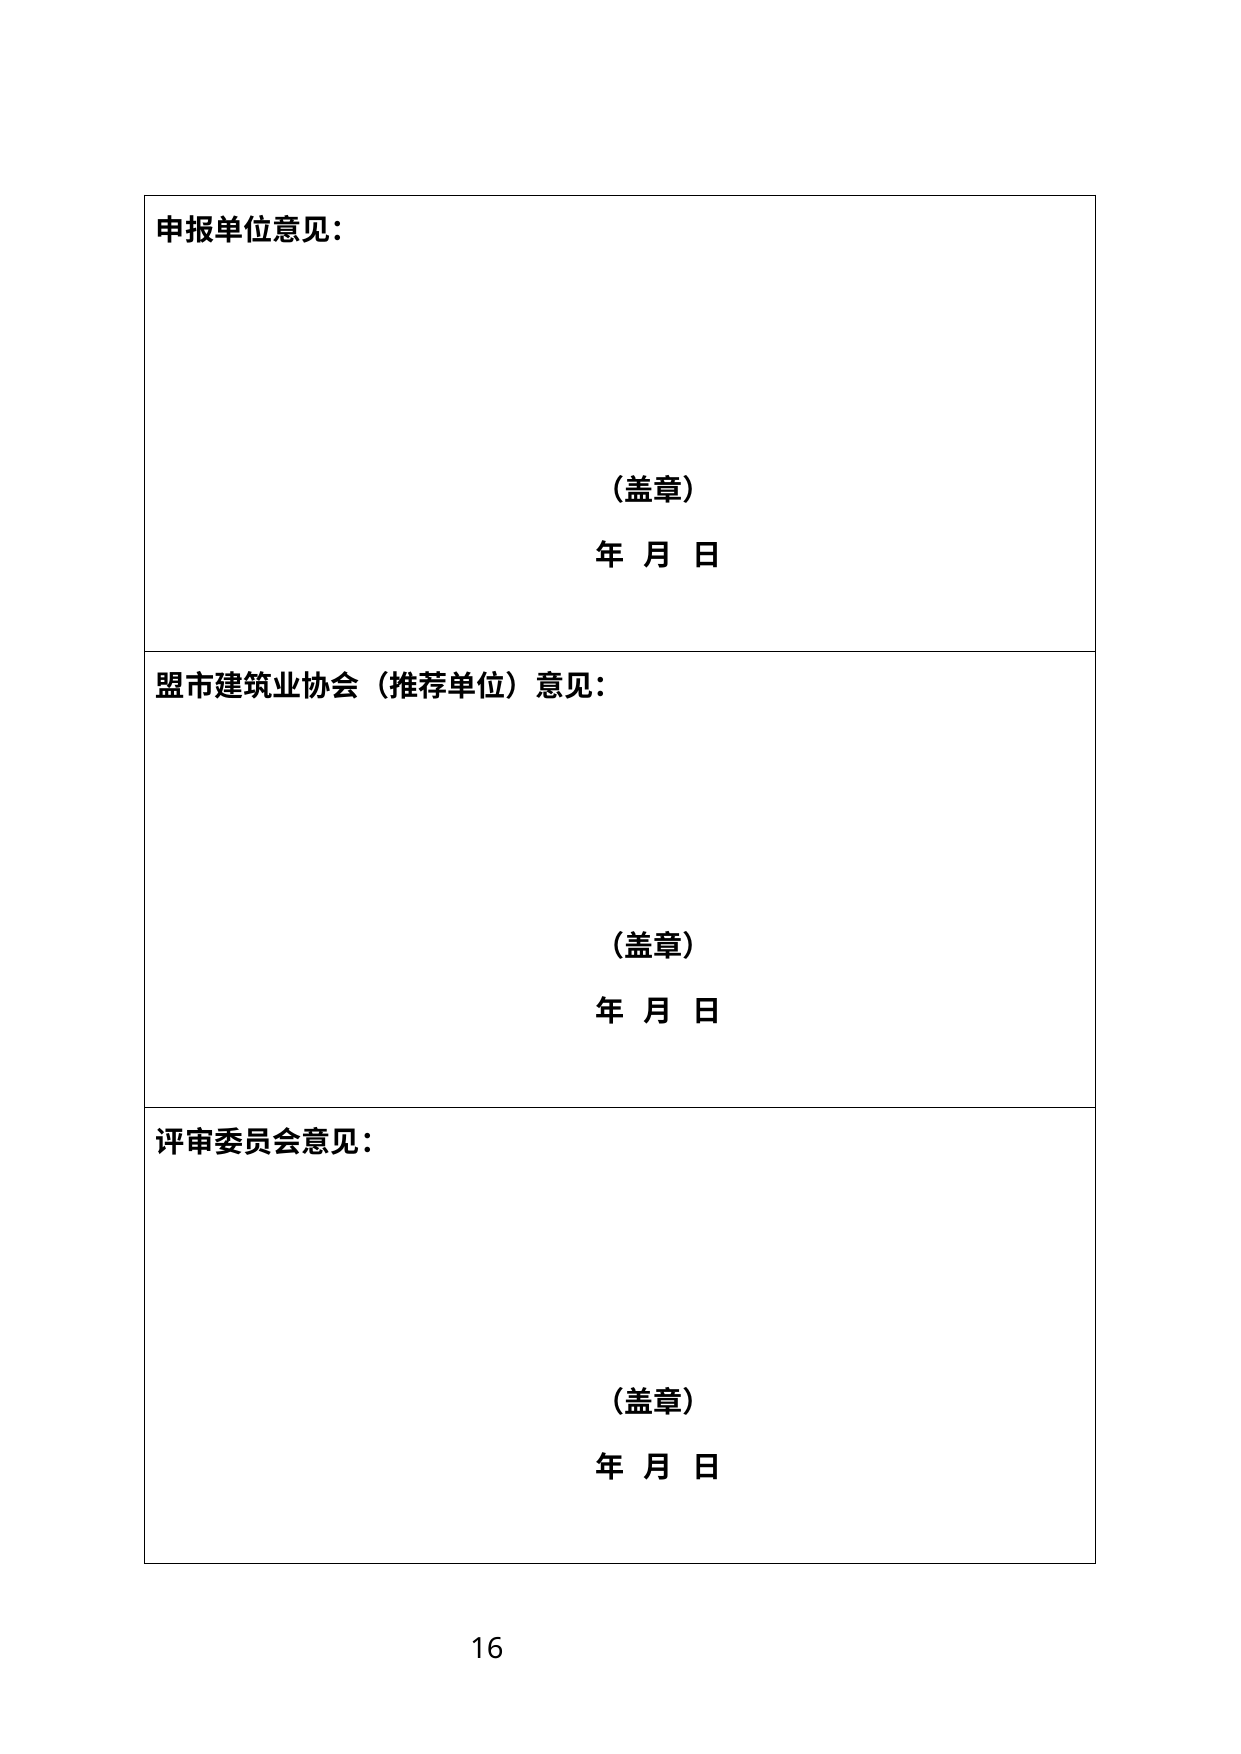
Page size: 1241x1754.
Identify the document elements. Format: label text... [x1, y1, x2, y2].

table_cell 盟市建筑业协会（推荐单位）意见： （盖章） 年 月 日 [145, 652, 1095, 1107]
table_header 申报单位意见： （盖章） 年 月 日 [145, 196, 1095, 651]
table_cell 评审委员会意见： （盖章） 年 月 日 [145, 1108, 1095, 1563]
